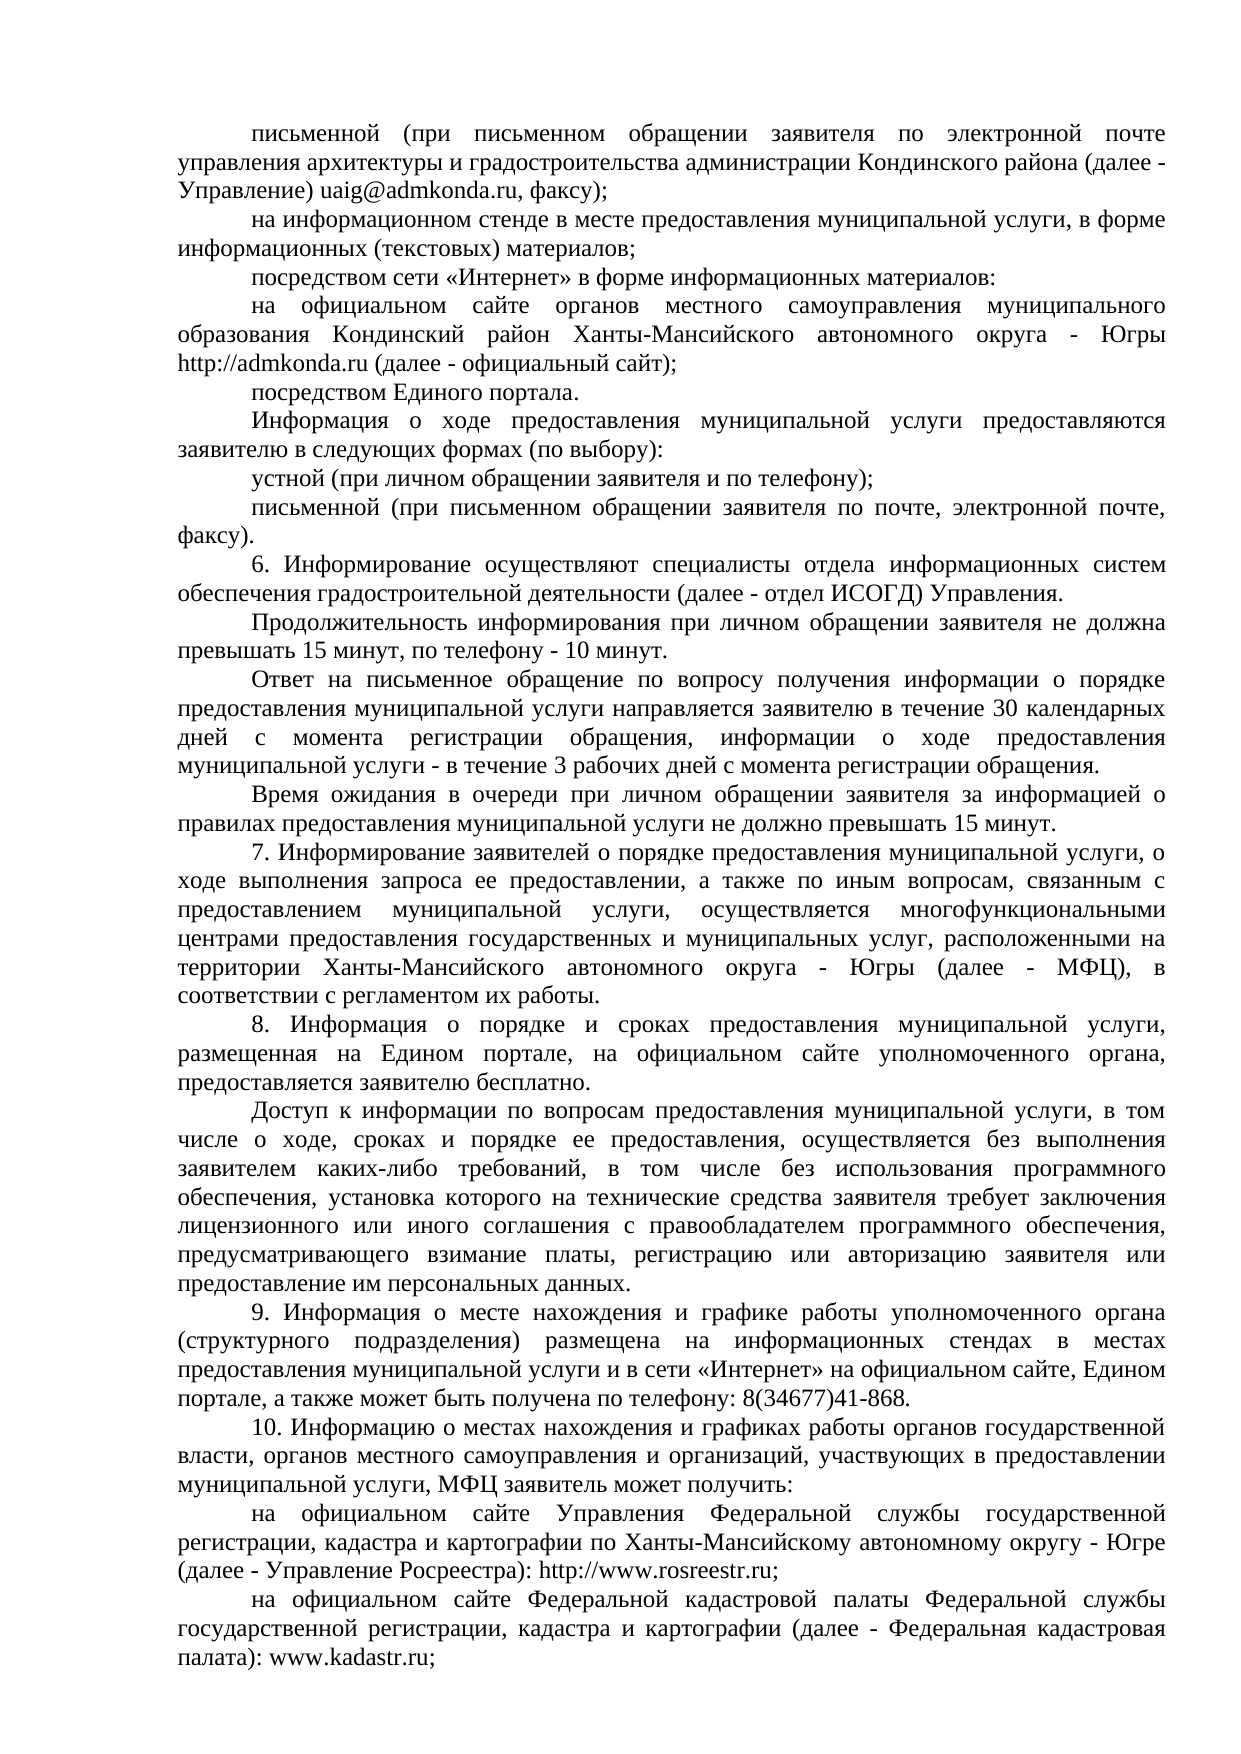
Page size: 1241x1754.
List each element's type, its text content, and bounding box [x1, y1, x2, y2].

text на официальном сайте Управления Федеральной службы государственной регистрации, кадастра и картографии по Ханты-Мансийскому автономному округу - Югре (далее - Управление Росреестра): http://www.rosreestr.ru; [177, 1498, 1167, 1584]
text Время ожидания в очереди при личном обращении заявителя за информацией о правилах предоставления муниципальной услуги не должно превышать 15 минут. [177, 779, 1167, 837]
text письменной (при письменном обращении заявителя по почте, электронной почте, факсу). [177, 492, 1167, 549]
text на официальном сайте органов местного самоуправления муниципального образования Кондинский район Ханты-Мансийского автономного округа - Югры http://admkonda.ru (далее - официальный сайт); [177, 291, 1167, 377]
text 7. Информирование заявителей о порядке предоставления муниципальной услуги, о ходе выполнения запроса ее предоставлении, а также по иным вопросам, связанным с предоставлением муниципальной услуги, осуществляется многофункциональными центрами предоставления государственных и муниципальных услуг, расположенными на территории Ханты-Мансийского автономного округа - Югры (далее - МФЦ), в соответствии с регламентом их работы. [177, 837, 1167, 1009]
text письменной (при письменном обращении заявителя по электронной почте управления архитектуры и градостроительства администрации Кондинского района (далее - Управление) uaig@admkonda.ru, факсу); [177, 118, 1167, 204]
text 9. Информация о месте нахождения и графике работы уполномоченного органа (структурного подразделения) размещена на информационных стендах в местах предоставления муниципальной услуги и в сети «Интернет» на официальном сайте, Едином портале, а также может быть получена по телефону: 8(34677)41-868. [177, 1297, 1167, 1412]
text посредством Единого портала. [177, 377, 1167, 406]
text устной (при личном обращении заявителя и по телефону); [177, 463, 1167, 492]
text 8. Информация о порядке и сроках предоставления муниципальной услуги, размещенная на Едином портале, на официальном сайте уполномоченного органа, предоставляется заявителю бесплатно. [177, 1009, 1167, 1096]
text Продолжительность информирования при личном обращении заявителя не должна превышать 15 минут, по телефону - 10 минут. [177, 607, 1167, 664]
text посредством сети «Интернет» в форме информационных материалов: [177, 262, 1167, 291]
text Ответ на письменное обращение по вопросу получения информации о порядке предоставления муниципальной услуги направляется заявителю в течение 30 календарных дней с момента регистрации обращения, информации о ходе предоставления муниципальной услуги - в течение 3 рабочих дней с момента регистрации обращения. [177, 664, 1167, 779]
text 10. Информацию о местах нахождения и графиках работы органов государственной власти, органов местного самоуправления и организаций, участвующих в предоставлении муниципальной услуги, МФЦ заявитель может получить: [177, 1412, 1167, 1498]
text на информационном стенде в месте предоставления муниципальной услуги, в форме информационных (текстовых) материалов; [177, 204, 1167, 262]
text 6. Информирование осуществляют специалисты отдела информационных систем обеспечения градостроительной деятельности (далее - отдел ИСОГД) Управления. [177, 549, 1167, 607]
text Доступ к информации по вопросам предоставления муниципальной услуги, в том числе о ходе, сроках и порядке ее предоставления, осуществляется без выполнения заявителем каких-либо требований, в том числе без использования программного обеспечения, установка которого на технические средства заявителя требует заключения лицензионного или иного соглашения с правообладателем программного обеспечения, предусматривающего взимание платы, регистрацию или авторизацию заявителя или предоставление им персональных данных. [177, 1096, 1167, 1297]
text на официальном сайте Федеральной кадастровой палаты Федеральной службы государственной регистрации, кадастра и картографии (далее - Федеральная кадастровая палата): www.kadastr.ru; [177, 1584, 1167, 1671]
text Информация о ходе предоставления муниципальной услуги предоставляются заявителю в следующих формах (по выбору): [177, 406, 1167, 463]
